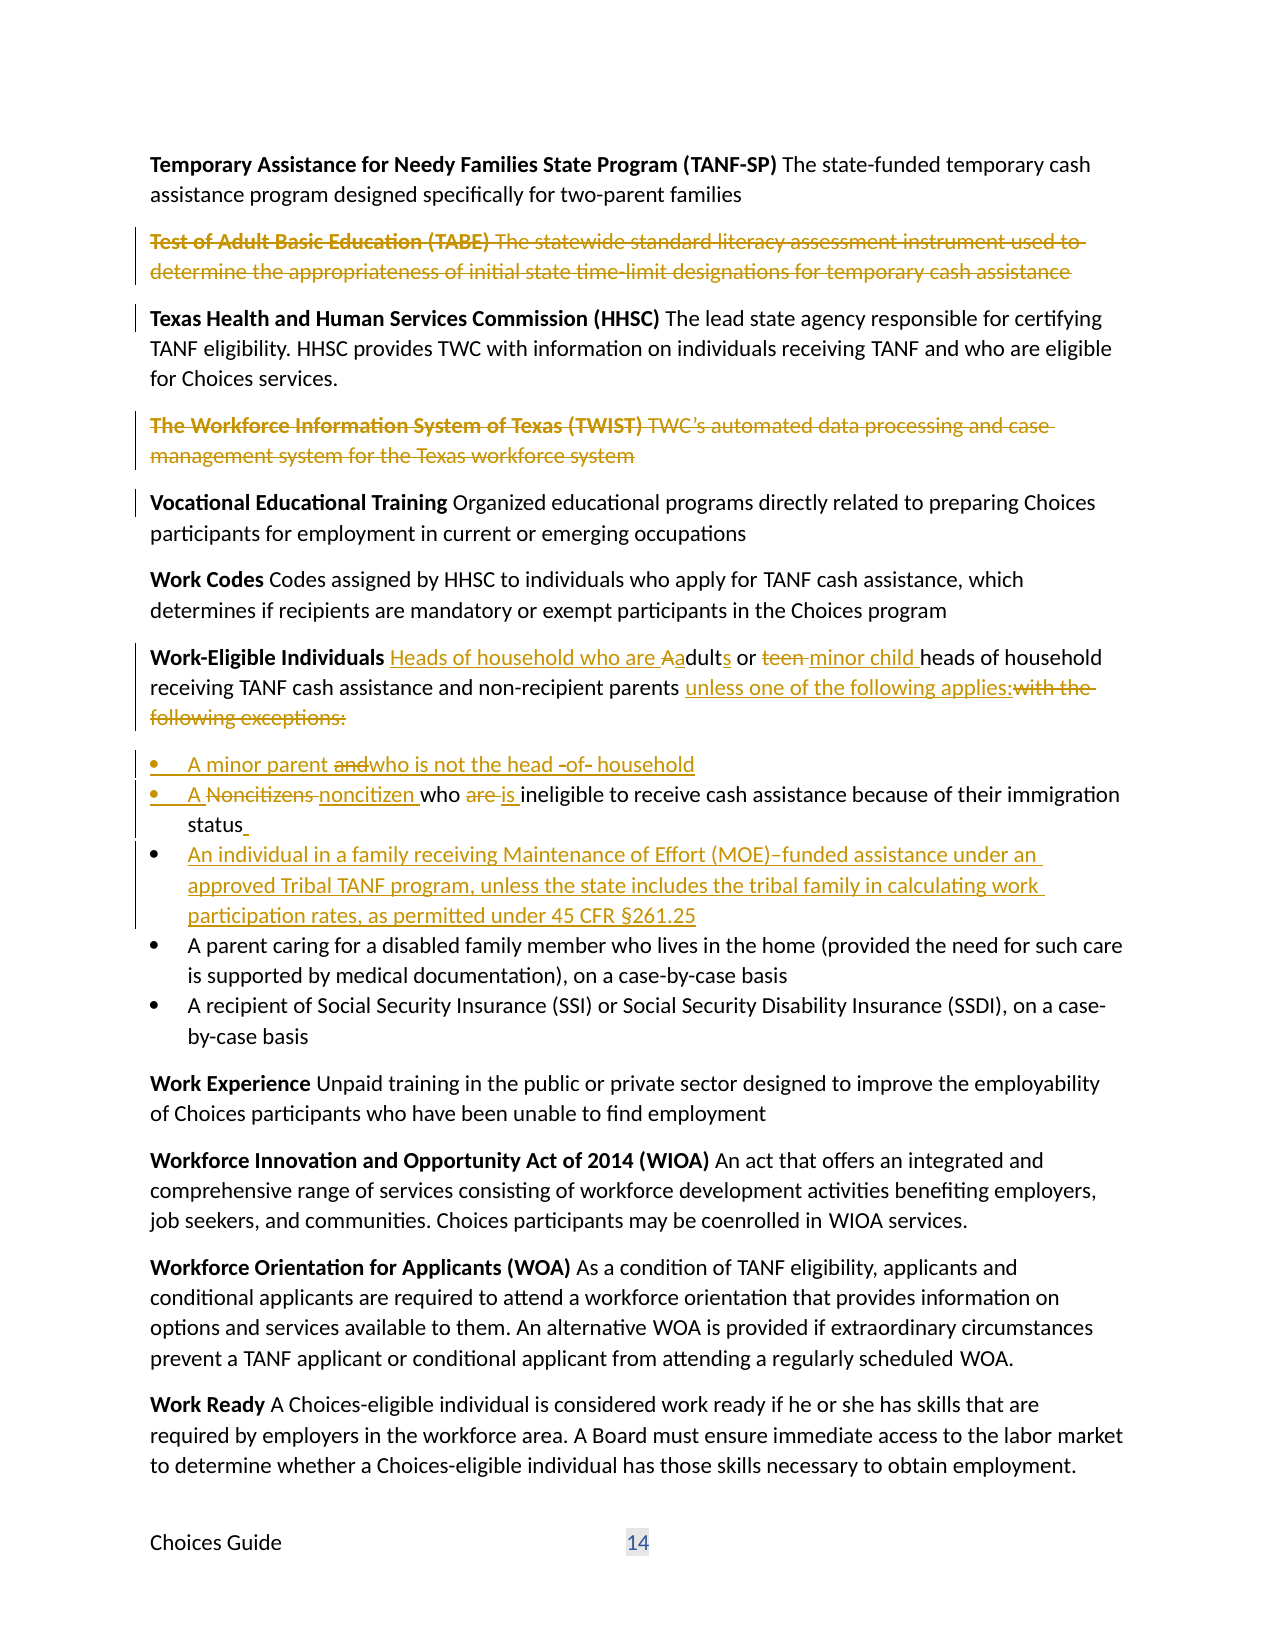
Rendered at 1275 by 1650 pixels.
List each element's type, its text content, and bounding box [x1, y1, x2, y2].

text Work Ready A Choices-eligible individual is considered work ready if he or she has skills that are required by employers in the workforce area. A Board must ensure immediate access to the labor market to determine whether a Choices-eligible individual has those skills necessary to obtain employment. [150, 1391, 1125, 1479]
text Workforce Orientation for Applicants (WOA) As a condition of TANF eligibility, applicants and conditional applicants are required to attend a workforce orientation that provides information on options and services available to them. An alternative WOA is provided if extraordinary circumstances prevent a TANF applicant or conditional applicant from attending a regularly scheduled WOA. [150, 1253, 1125, 1372]
list who ineligible to receive cash assistance because of their immigration status [150, 780, 1125, 838]
text Work Codes Codes assigned by HHSC to individuals who apply for TANF cash assistance, which determines if recipients are mandatory or exempt participants in the Choices program [150, 566, 1125, 624]
text Work Experience Unpaid training in the public or private sector designed to improve the employability of Choices participants who have been unable to find employment [150, 1069, 1125, 1127]
text Texas Health and Human Services Commission (HHSC) The lead state agency responsible for certifying TANF eligibility. HHSC provides TWC with information on individuals receiving TANF and who are eligible for Choices services. [150, 304, 1125, 393]
text Vocational Educational Training Organized educational programs directly related to preparing Choices participants for employment in current or emerging occupations [150, 488, 1125, 547]
text Workforce Innovation and Opportunity Act of 2014 (WIOA) An act that offers an integrated and comprehensive range of services consisting of workforce development activities benefiting employers, job seekers, and communities. Choices participants may be coenrolled in WIOA services. [150, 1146, 1125, 1234]
text Work-Eligible Individuals dult or heads of household receiving TANF cash assistance and non-recipient parents [150, 643, 1125, 731]
text Temporary Assistance for Needy Families State Program (TANF-SP) The state-funded temporary cash assistance program designed specifically for two-parent families [150, 150, 1125, 208]
list A parent caring for a disabled family member who lives in the home (provided the need for such care is supported by medical documentation), on a case-by-case basis [150, 931, 1125, 989]
list A recipient of Social Security Insurance (SSI) or Social Security Disability Insurance (SSDI), on a case-by-case basis [150, 992, 1125, 1050]
